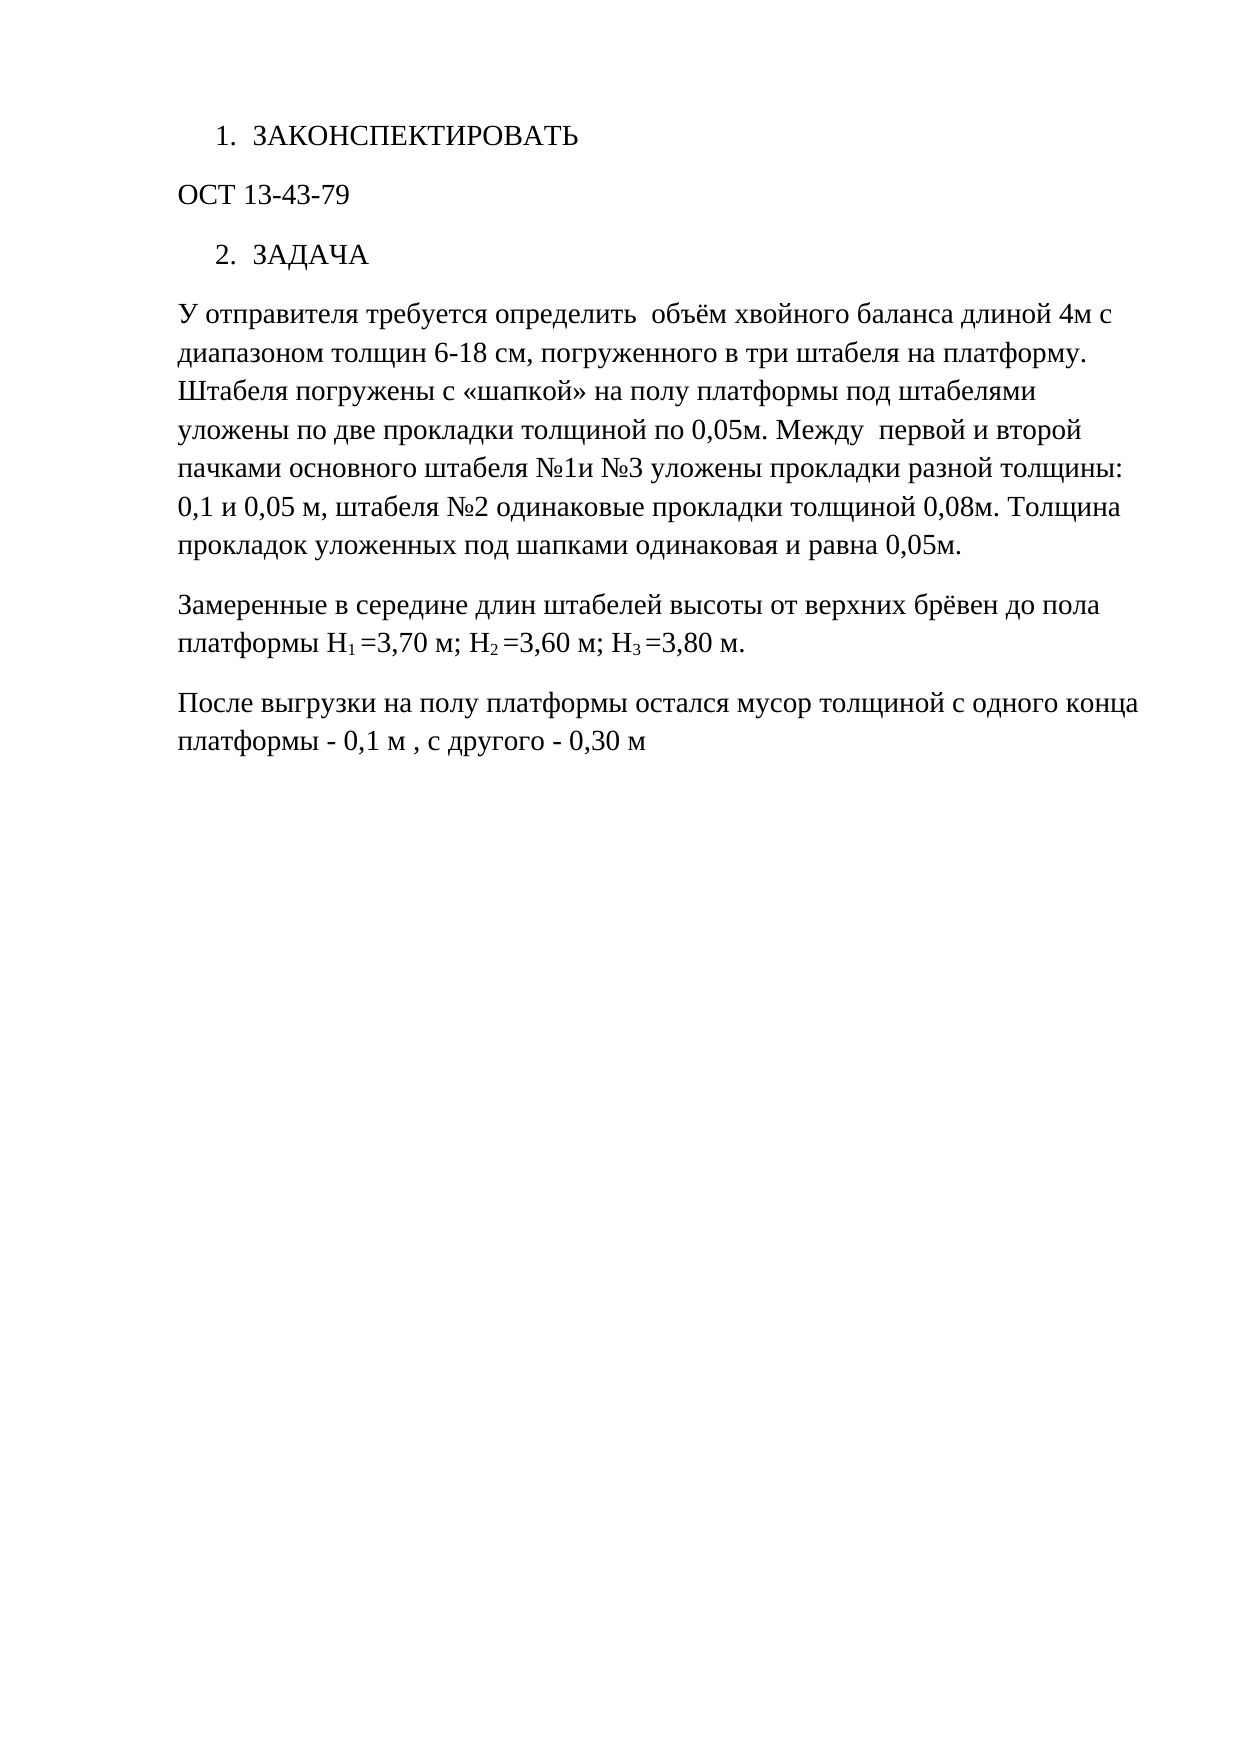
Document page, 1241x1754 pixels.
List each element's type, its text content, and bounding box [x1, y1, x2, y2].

text Замеренные в середине длин штабелей высоты от верхних брёвен до пола платформы H1 =3,70 м; H2 =3,60 м; H3 =3,80 м. [177, 587, 1152, 659]
text У отправителя требуется определить объём хвойного баланса длиной 4м с диапазоном толщин 6-18 см, погруженного в три штабеля на платформу. Штабеля погружены с «шапкой» на полу платформы под штабелями уложены по две прокладки толщиной по 0,05м. Между первой и второй пачками основного штабеля №1и №3 уложены прокладки разной толщины: 0,1 и 0,05 м, штабеля №2 одинаковые прокладки толщиной 0,08м. Толщина прокладок уложенных под шапками одинаковая и равна 0,05м. [177, 296, 1152, 561]
text После выгрузки на полу платформы остался мусор толщиной с одного конца платформы - 0,1 м , с другого - 0,30 м [177, 685, 1152, 757]
text ОСТ 13-43-79 [177, 177, 1152, 211]
list ЗАДАЧА [215, 237, 1152, 270]
list ЗАКОНСПЕКТИРОВАТЬ [215, 118, 1152, 152]
